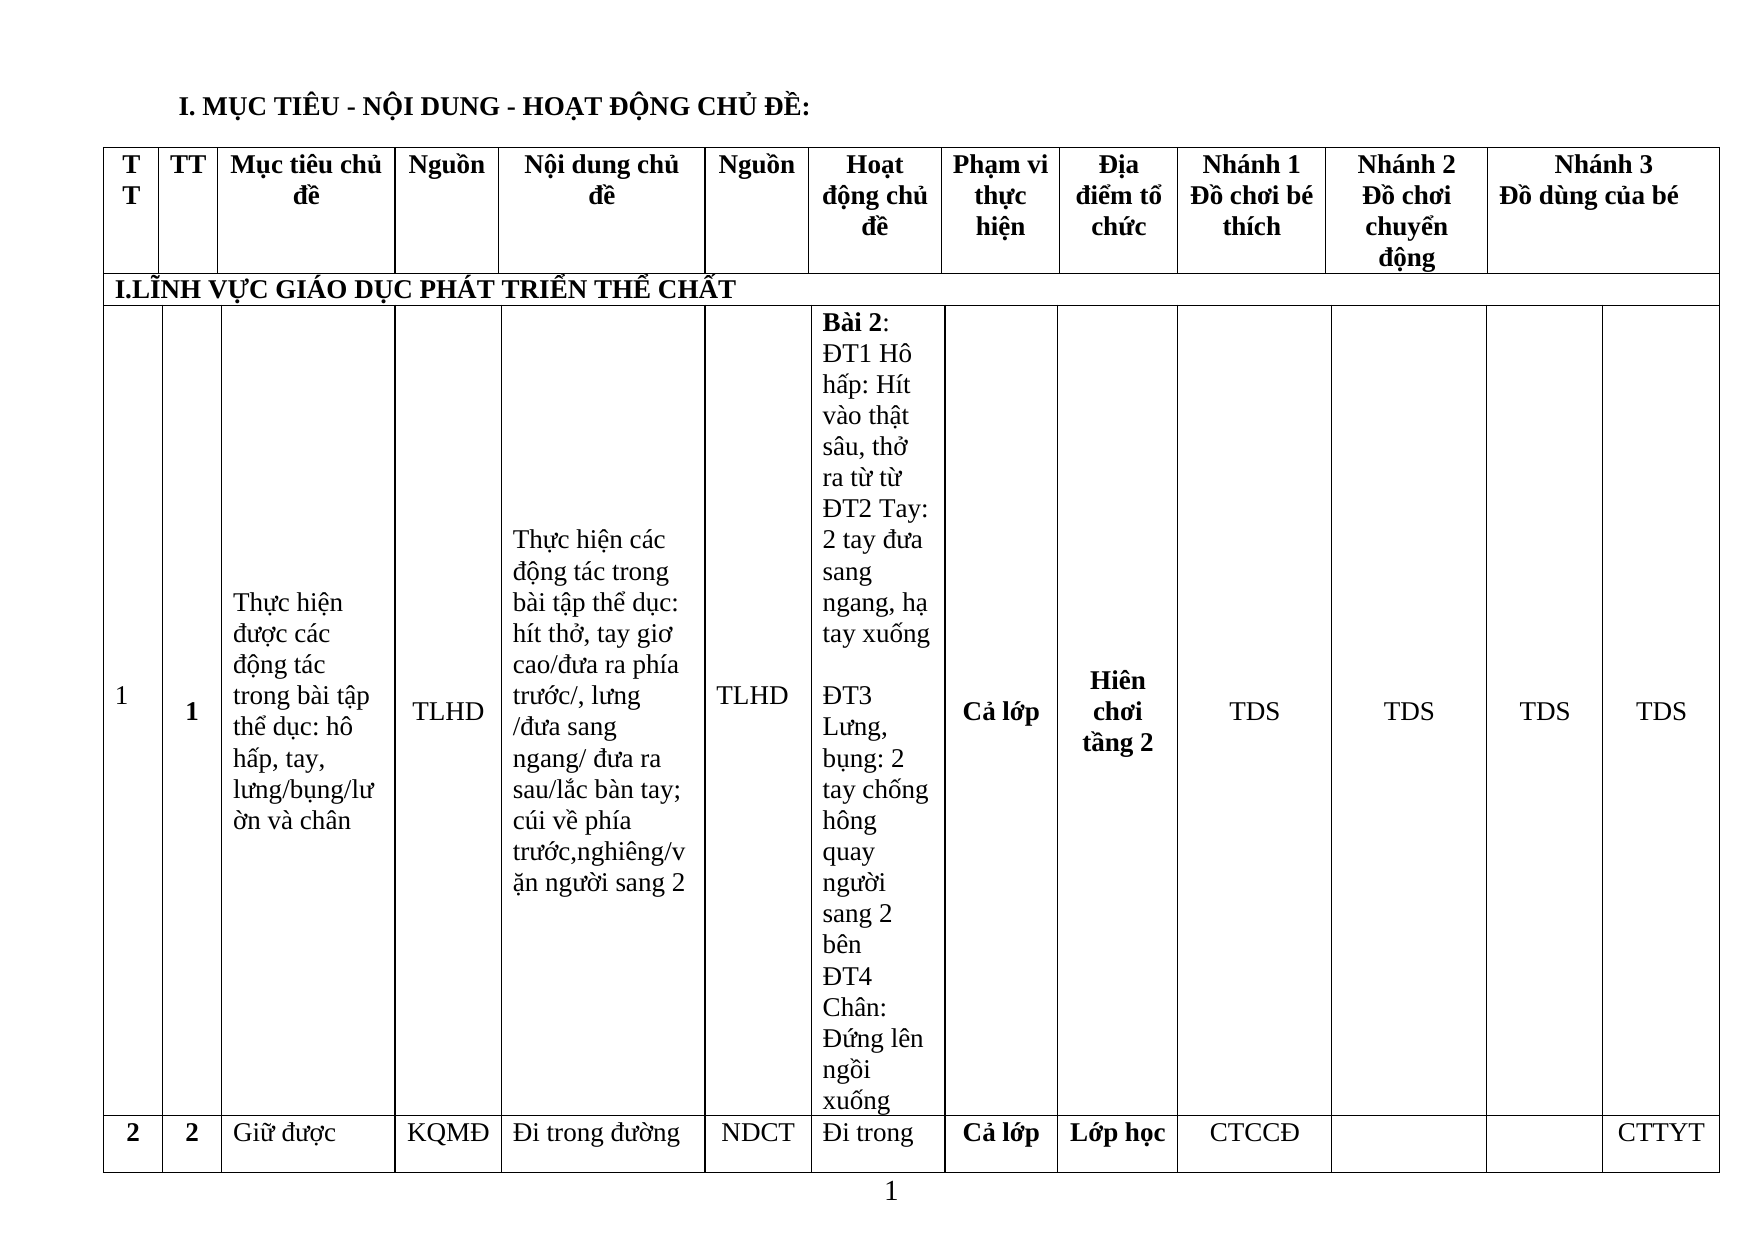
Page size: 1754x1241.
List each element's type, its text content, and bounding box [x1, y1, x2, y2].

table_cell [1332, 1116, 1486, 1172]
table_cell TDS [1178, 306, 1331, 1115]
table_header Nhánh 3 Đồ dùng của bé [1488, 148, 1719, 272]
table_cell KQMĐ [396, 1116, 501, 1172]
table_cell Thực hiện các động tác trong bài tập thể dục: hít thở, tay giơ cao/đưa ra phía trước/, lưng /đưa sang ngang/ đưa ra sau/lắc bàn tay; cúi về phía trước,nghiêng/vặn người sang 2 [502, 306, 704, 1115]
table_cell 1 [104, 306, 162, 1115]
table_header Mục tiêu chủ đề [218, 148, 394, 272]
table_header Nguồn [706, 148, 808, 272]
table_header Địa điểm tổ chức [1060, 148, 1177, 272]
table_cell Cả lớp [946, 306, 1057, 1115]
table_cell TDS [1332, 306, 1486, 1115]
table_cell Lớp học [1058, 1116, 1177, 1172]
table_header Nhánh 1 Đồ chơi bé thích [1178, 148, 1325, 272]
table_cell CTCCĐ [1178, 1116, 1331, 1172]
table_cell Cả lớp [946, 1116, 1057, 1172]
table_header Hoạt động chủ đề [809, 148, 941, 272]
table_cell TDS [1487, 306, 1602, 1115]
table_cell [812, 1116, 944, 1172]
table_cell TDS [1603, 306, 1719, 1115]
table_cell Thực hiện được các động tác trong bài tập thể dục: hô hấp, tay, lưng/bụng/lườn và chân [222, 306, 394, 1115]
table_header Phạm vi thực hiện [942, 148, 1059, 272]
table_cell [1487, 1116, 1602, 1172]
table_cell 1 [163, 306, 221, 1115]
table_cell Hiên chơi tầng 2 [1058, 306, 1177, 1115]
table_cell Bài 2: ĐT1 Hô hấp: Hít vào thật sâu, thở ra từ từ ĐT2 Tay: 2 tay đưa sang ngang, hạ tay xuống ĐT3 Lưng, bụng: 2 tay chống hông quay người sang 2 bên ĐT4 Chân: Đứng lên ngồi xuống [812, 306, 944, 1115]
table_header Nhánh 2 Đồ chơi chuyển động [1326, 148, 1487, 272]
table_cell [222, 1116, 394, 1172]
table_cell 2 [104, 1116, 162, 1172]
table_header Nội dung chủ đề [499, 148, 704, 272]
table_header TT [104, 148, 158, 272]
table_cell CTTYTS [1603, 1116, 1719, 1172]
table_cell TLHD [706, 306, 811, 1115]
table_cell 2 [163, 1116, 221, 1172]
table_header Nguồn [396, 148, 498, 272]
table_cell NDCT [706, 1116, 811, 1172]
table_cell I.LĨNH VỰC GIÁO DỤC PHÁT TRIỂN THỂ CHẤT [104, 274, 1719, 304]
table_cell TLHD [396, 306, 501, 1115]
table_header TT [159, 148, 217, 272]
text I. MỤC TIÊU - NỘI DUNG - HOẠT ĐỘNG CHỦ ĐỀ: [103, 90, 1679, 121]
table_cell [502, 1116, 704, 1172]
